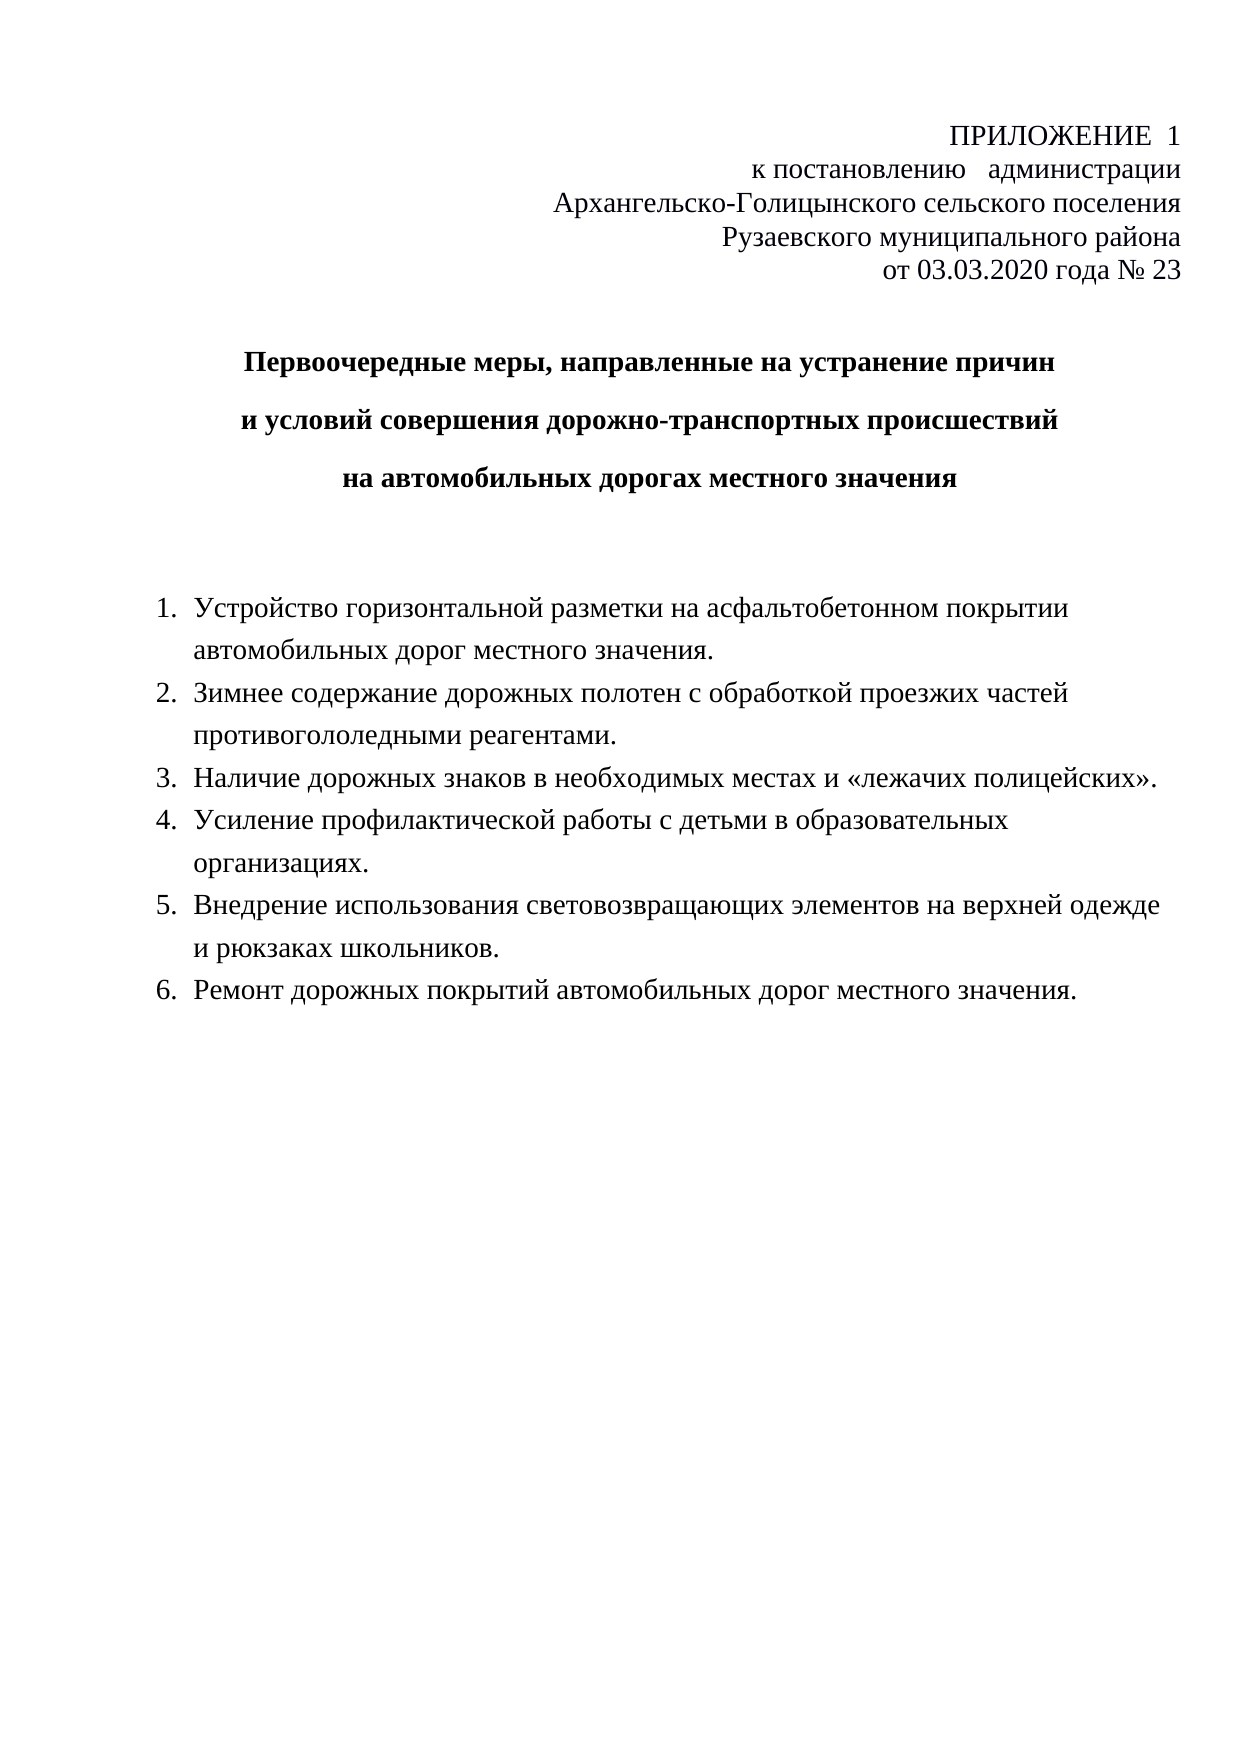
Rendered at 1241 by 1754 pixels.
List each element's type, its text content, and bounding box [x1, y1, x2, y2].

list Зимнее содержание дорожных полотен с обработкой проезжих частей противогололедными реагентами. [156, 666, 1181, 751]
text Приложение 1 к постановлению администрации Архангельско-Голицынского сельского поселения Рузаевского муниципального района [118, 118, 1181, 252]
text Первоочередные меры, направленные на устранение причин [118, 335, 1181, 377]
list Усиление профилактической работы с детьми в образовательных организациях. [156, 793, 1181, 878]
list Ремонт дорожных покрытий автомобильных дорог местного значения. [156, 963, 1181, 1006]
text на автомобильных дорогах местного значения [118, 451, 1181, 494]
list Наличие дорожных знаков в необходимых местах и «лежачих полицейских». [156, 751, 1181, 793]
list Внедрение использования световозвращающих элементов на верхней одежде и рюкзаках школьников. [156, 878, 1181, 963]
text и условий совершения дорожно-транспортных происшествий [118, 393, 1181, 436]
text от 03.03.2020 года № 23 [118, 252, 1181, 286]
list Устройство горизонтальной разметки на асфальтобетонном покрытии автомобильных дорог местного значения. [156, 581, 1181, 666]
